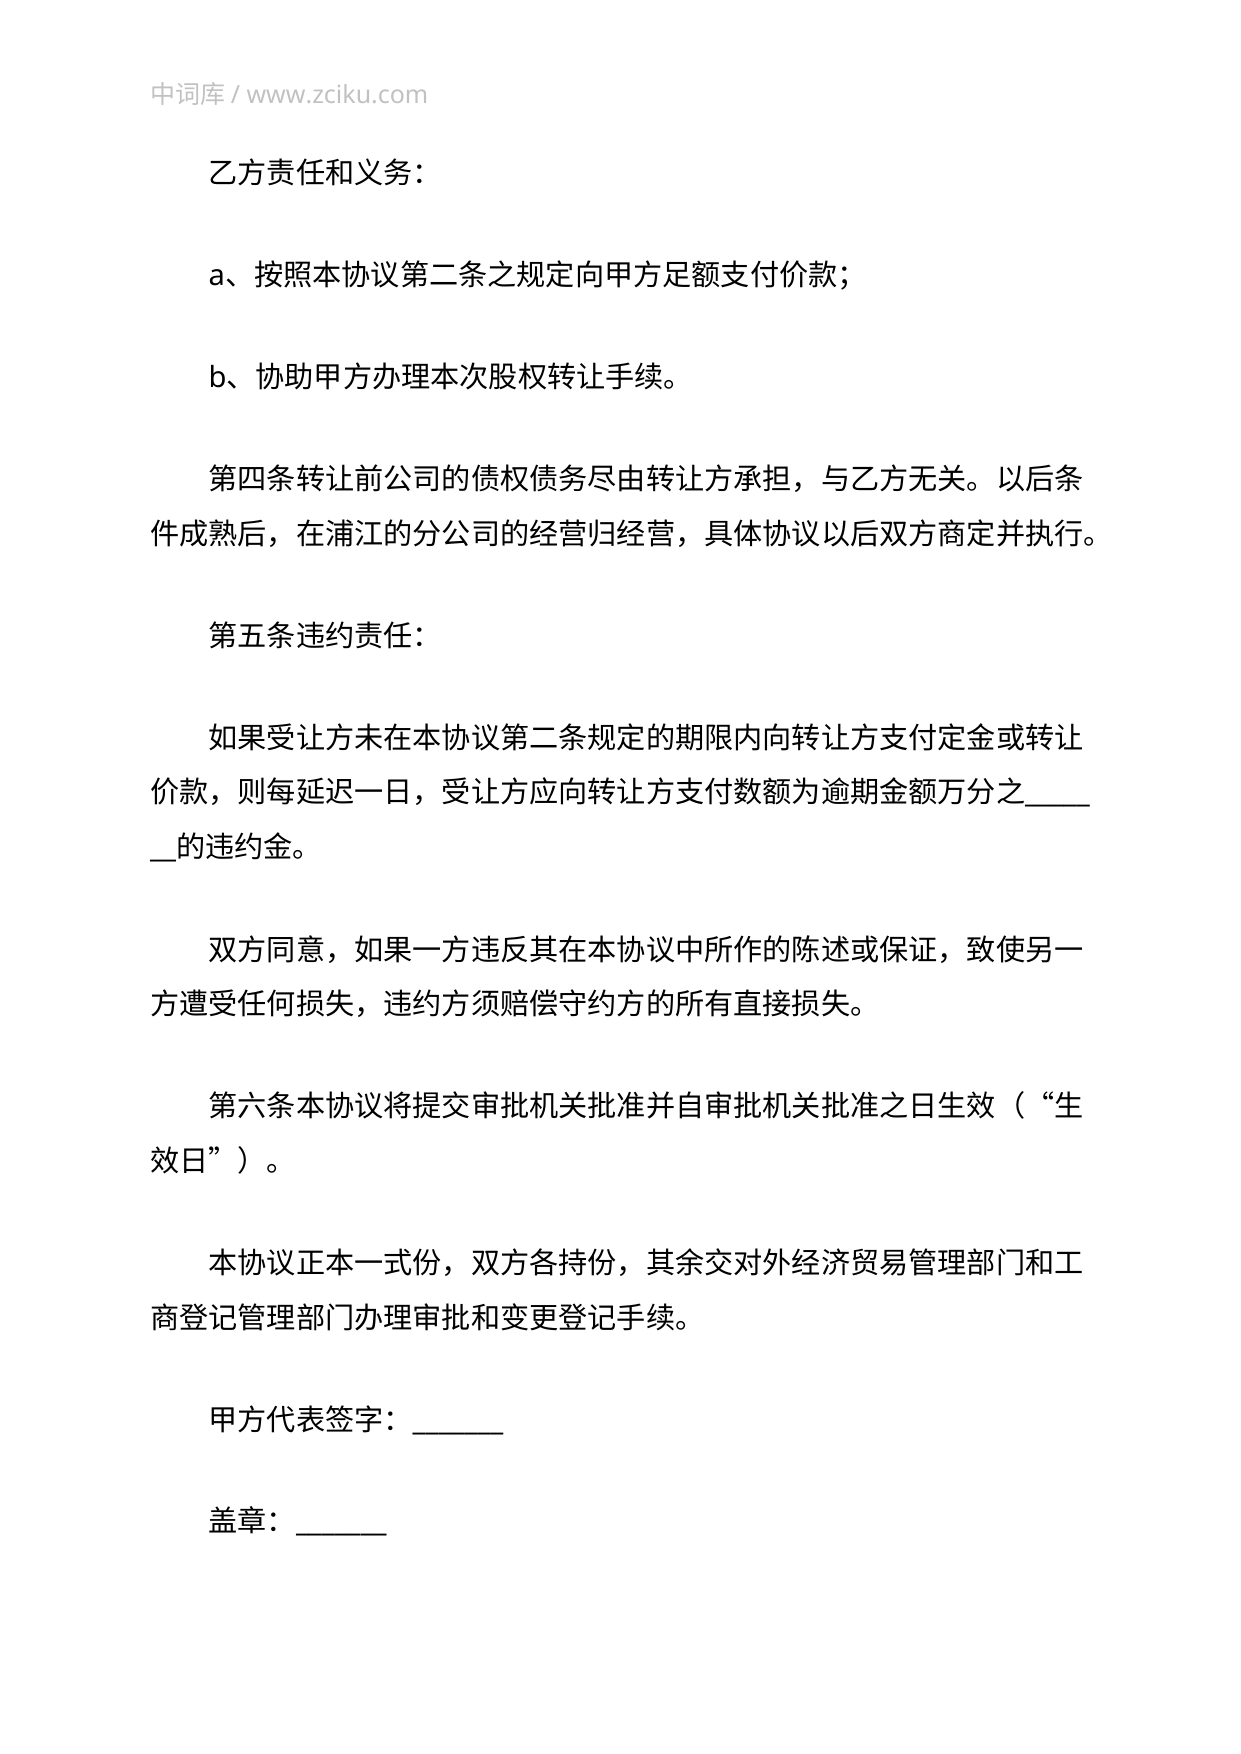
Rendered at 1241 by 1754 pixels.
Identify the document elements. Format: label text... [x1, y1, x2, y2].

text b、协助甲方办理本次股权转让手续。 [150, 354, 1090, 396]
text a、按照本协议第二条之规定向甲方足额支付价款； [150, 252, 1090, 294]
text 第四条转让前公司的债权债务尽由转让方承担，与乙方无关。以后条件成熟后，在浦江的分公司的经营归经营，具体协议以后双方商定并执行。 [150, 456, 1090, 553]
text 甲方代表签字：_______ [150, 1396, 1090, 1438]
text 本协议正本一式份，双方各持份，其余交对外经济贸易管理部门和工商登记管理部门办理审批和变更登记手续。 [150, 1239, 1090, 1337]
text 盖章：_______ [150, 1498, 1090, 1540]
text 如果受让方未在本协议第二条规定的期限内向转让方支付定金或转让价款，则每延迟一日，受让方应向转让方支付数额为逾期金额万分之_______的违约金。 [150, 714, 1090, 866]
text 第五条违约责任： [150, 612, 1090, 655]
text 第六条本协议将提交审批机关批准并自审批机关批准之日生效（“生效日”）。 [150, 1083, 1090, 1180]
text 乙方责任和义务： [150, 150, 1090, 192]
text 双方同意，如果一方违反其在本协议中所作的陈述或保证，致使另一方遭受任何损失，违约方须赔偿守约方的所有直接损失。 [150, 926, 1090, 1023]
